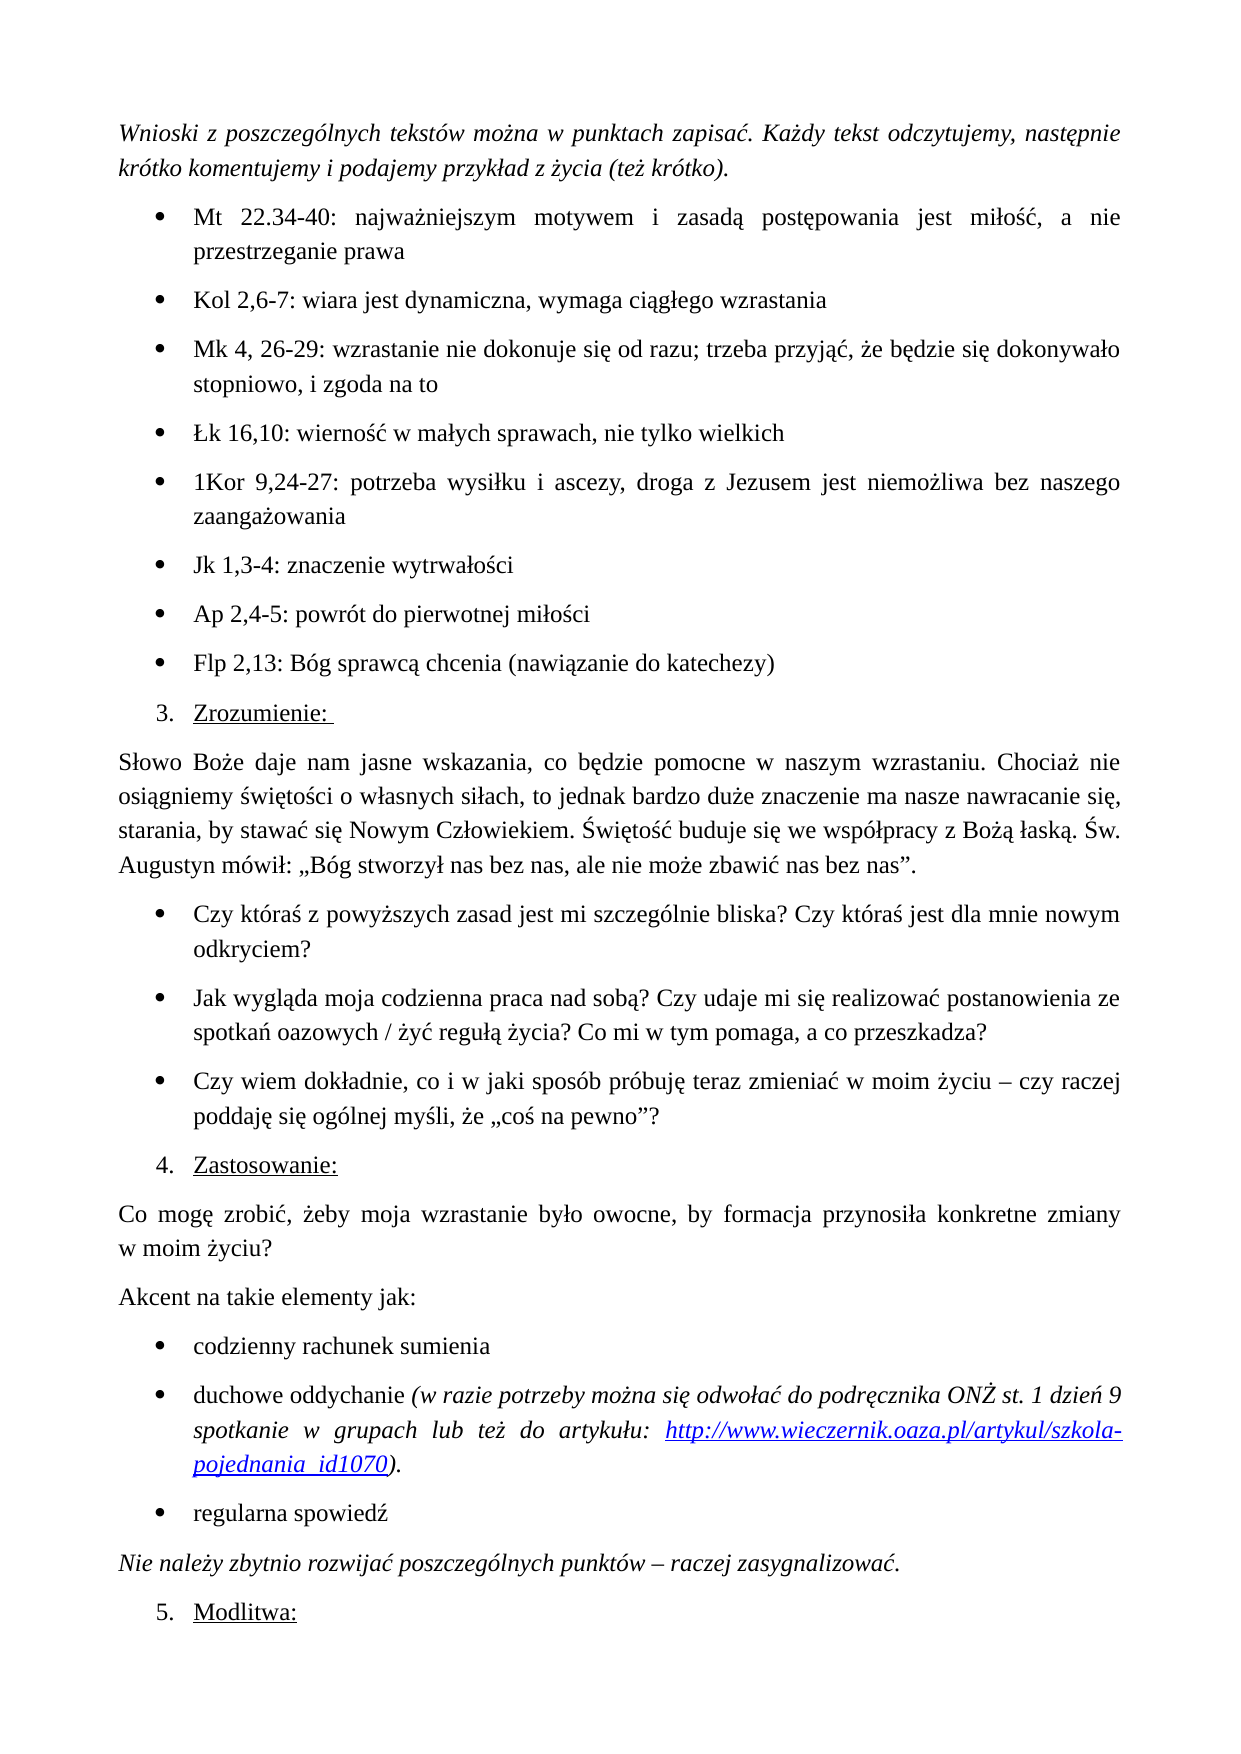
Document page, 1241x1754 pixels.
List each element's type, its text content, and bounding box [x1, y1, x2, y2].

list regularna spowiedź [156, 1498, 1122, 1527]
list Flp 2,13: Bóg sprawcą chcenia (nawiązanie do katechezy) [156, 648, 1122, 677]
list Mk 4, 26-29: wzrastanie nie dokonuje się od razu; trzeba przyjąć, że będzie się dokonywało stopniowo, i zgoda na to [156, 334, 1122, 397]
list Mt 22.34-40: najważniejszym motywem i zasadą postępowania jest miłość, a nie przestrzeganie prawa [156, 202, 1122, 265]
text Co mogę zrobić, żeby moja wzrastanie było owocne, by formacja przynosiła konkretne zmiany w moim życiu? [118, 1199, 1122, 1262]
list Ap 2,4-5: powrót do pierwotnej miłości [156, 599, 1122, 628]
list Czy któraś z powyższych zasad jest mi szczególnie bliska? Czy któraś jest dla mnie nowym odkryciem? [156, 899, 1122, 962]
list Zastosowanie: [156, 1150, 1122, 1178]
list duchowe oddychanie (w razie potrzeby można się odwołać do podręcznika ONŻ st. 1 dzień 9 spotkanie w grupach lub też do artykułu: http://www.wieczernik.oaza.pl/artykul/szkola-pojednania_id1070). [156, 1381, 1122, 1478]
list Jak wygląda moja codzienna praca nad sobą? Czy udaje mi się realizować postanowienia ze spotkań oazowych / żyć regułą życia? Co mi w tym pomaga, a co przeszkadza? [156, 983, 1122, 1046]
text Wnioski z poszczególnych tekstów można w punktach zapisać. Każdy tekst odczytujemy, następnie krótko komentujemy i podajemy przykład z życia (też krótko). [118, 118, 1122, 181]
list 1Kor 9,24-27: potrzeba wysiłku i ascezy, droga z Jezusem jest niemożliwa bez naszego zaangażowania [156, 467, 1122, 530]
list Jk 1,3-4: znaczenie wytrwałości [156, 550, 1122, 579]
list Zrozumienie: [156, 698, 1122, 726]
list Czy wiem dokładnie, co i w jaki sposób próbuję teraz zmieniać w moim życiu – czy raczej poddaję się ogólnej myśli, że „coś na pewno”? [156, 1066, 1122, 1129]
list Modlitwa: [156, 1597, 1122, 1625]
list codzienny rachunek sumienia [156, 1331, 1122, 1360]
list Kol 2,6-7: wiara jest dynamiczna, wymaga ciągłego wzrastania [156, 285, 1122, 314]
text Akcent na takie elementy jak: [118, 1282, 1122, 1311]
text Nie należy zbytnio rozwijać poszczególnych punktów – raczej zasygnalizować. [118, 1548, 1122, 1576]
text Słowo Boże daje nam jasne wskazania, co będzie pomocne w naszym wzrastaniu. Chociaż nie osiągniemy świętości o własnych siłach, to jednak bardzo duże znaczenie ma nasze nawracanie się, starania, by stawać się Nowym Człowiekiem. Świętość buduje się we współpracy z Bożą łaską. Św. Augustyn mówił: „Bóg stworzył nas bez nas, ale nie może zbawić nas bez nas”. [118, 747, 1122, 879]
list Łk 16,10: wierność w małych sprawach, nie tylko wielkich [156, 418, 1122, 447]
